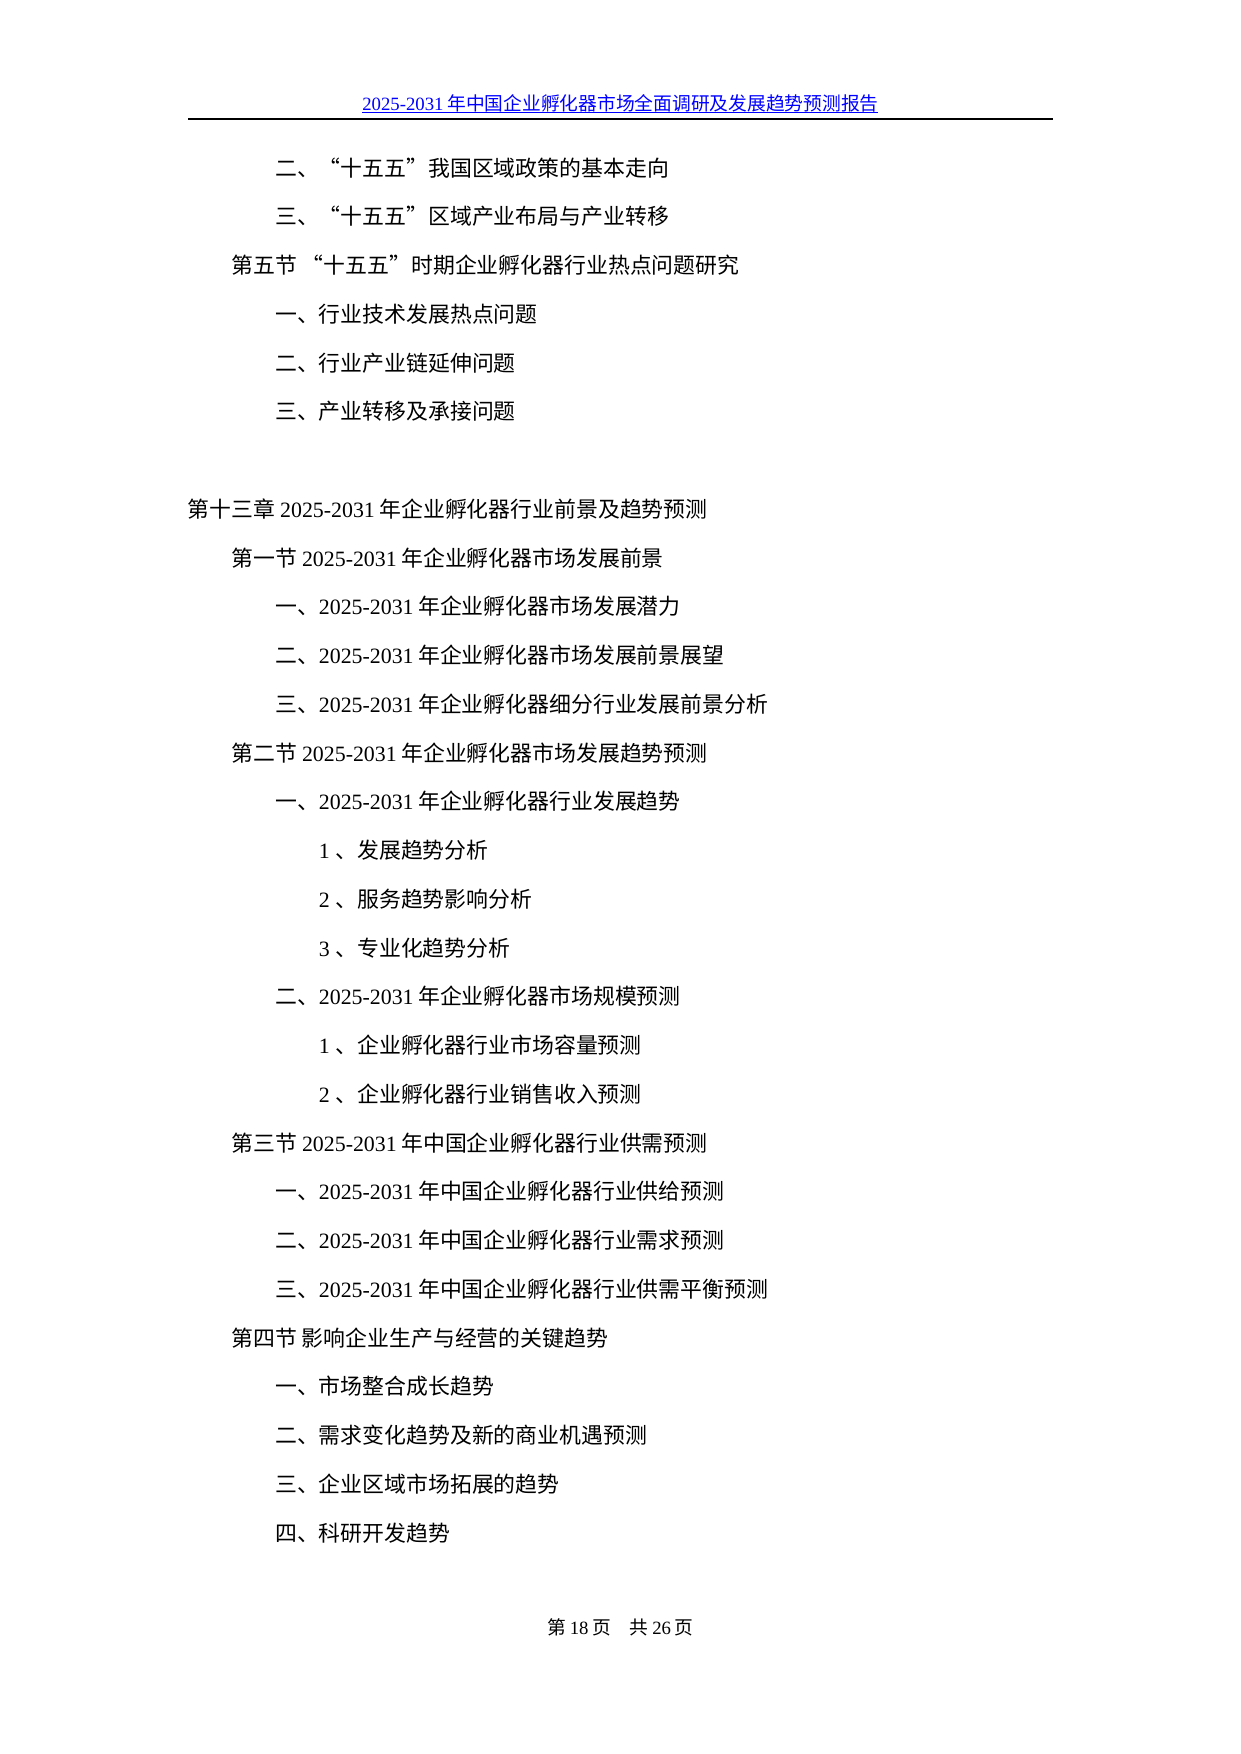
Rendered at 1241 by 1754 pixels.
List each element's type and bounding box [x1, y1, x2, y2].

text [187, 150, 1053, 1548]
